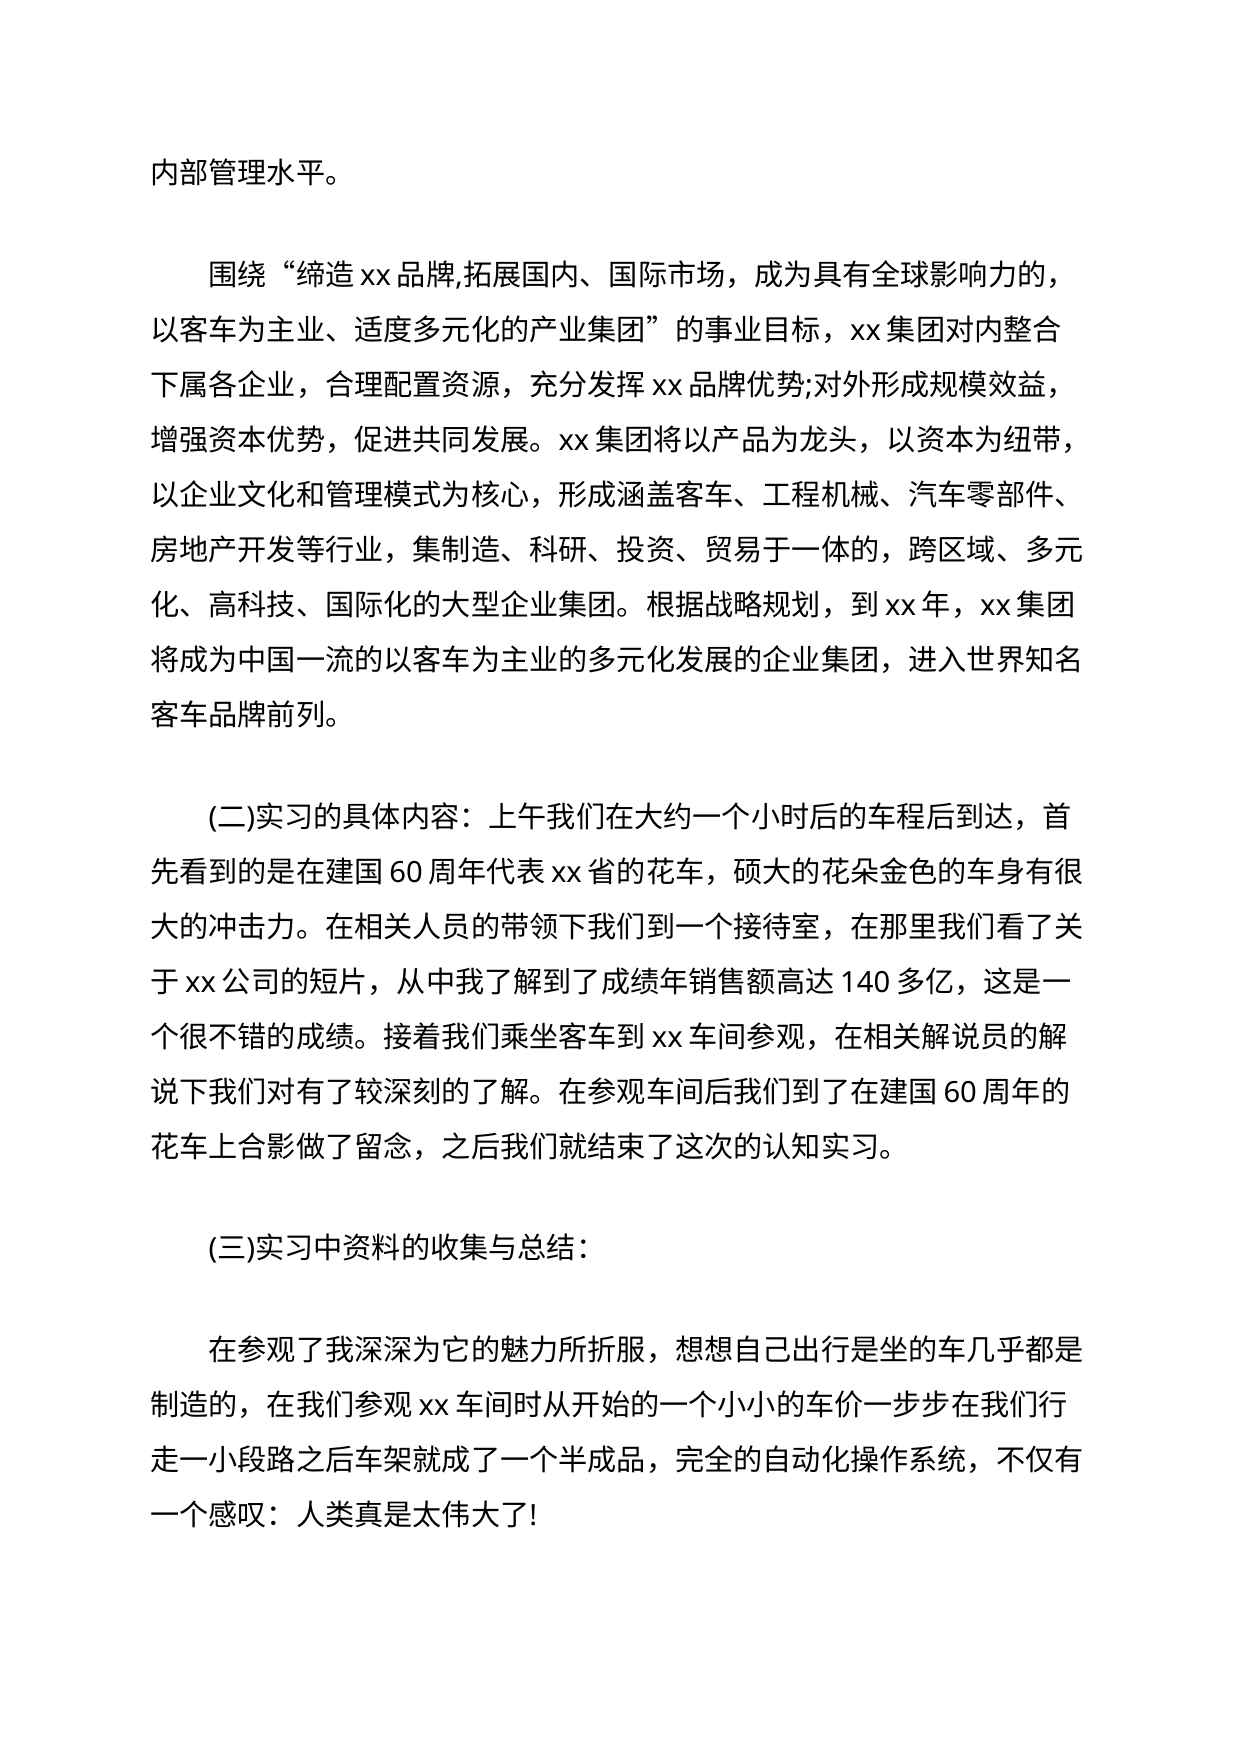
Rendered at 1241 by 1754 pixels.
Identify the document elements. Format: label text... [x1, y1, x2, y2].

text 围绕“缔造xx品牌,拓展国内、国际市场，成为具有全球影响力的，以客车为主业、适度多元化的产业集团”的事业目标，xx集团对内整合下属各企业，合理配置资源，充分发挥xx品牌优势;对外形成规模效益，增强资本优势，促进共同发展。xx集团将以产品为龙头，以资本为纽带，以企业文化和管理模式为核心，形成涵盖客车、工程机械、汽车零部件、房地产开发等行业，集制造、科研、投资、贸易于一体的，跨区域、多元化、高科技、国际化的大型企业集团。根据战略规划，到xx年，xx集团将成为中国一流的以客车为主业的多元化发展的企业集团，进入世界知名客车品牌前列。 [150, 252, 1090, 734]
text 在参观了我深深为它的魅力所折服，想想自己出行是坐的车几乎都是制造的，在我们参观xx车间时从开始的一个小小的车价一步步在我们行走一小段路之后车架就成了一个半成品，完全的自动化操作系统，不仅有一个感叹：人类真是太伟大了! [150, 1327, 1090, 1534]
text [150, 150, 1090, 192]
text (三)实习中资料的收集与总结： [150, 1225, 1090, 1267]
text (二)实习的具体内容：上午我们在大约一个小时后的车程后到达，首先看到的是在建国60周年代表xx省的花车，硕大的花朵金色的车身有很大的冲击力。在相关人员的带领下我们到一个接待室，在那里我们看了关于xx公司的短片，从中我了解到了成绩年销售额高达140多亿，这是一个很不错的成绩。接着我们乘坐客车到xx车间参观，在相关解说员的解说下我们对有了较深刻的了解。在参观车间后我们到了在建国60周年的花车上合影做了留念，之后我们就结束了这次的认知实习。 [150, 793, 1090, 1165]
